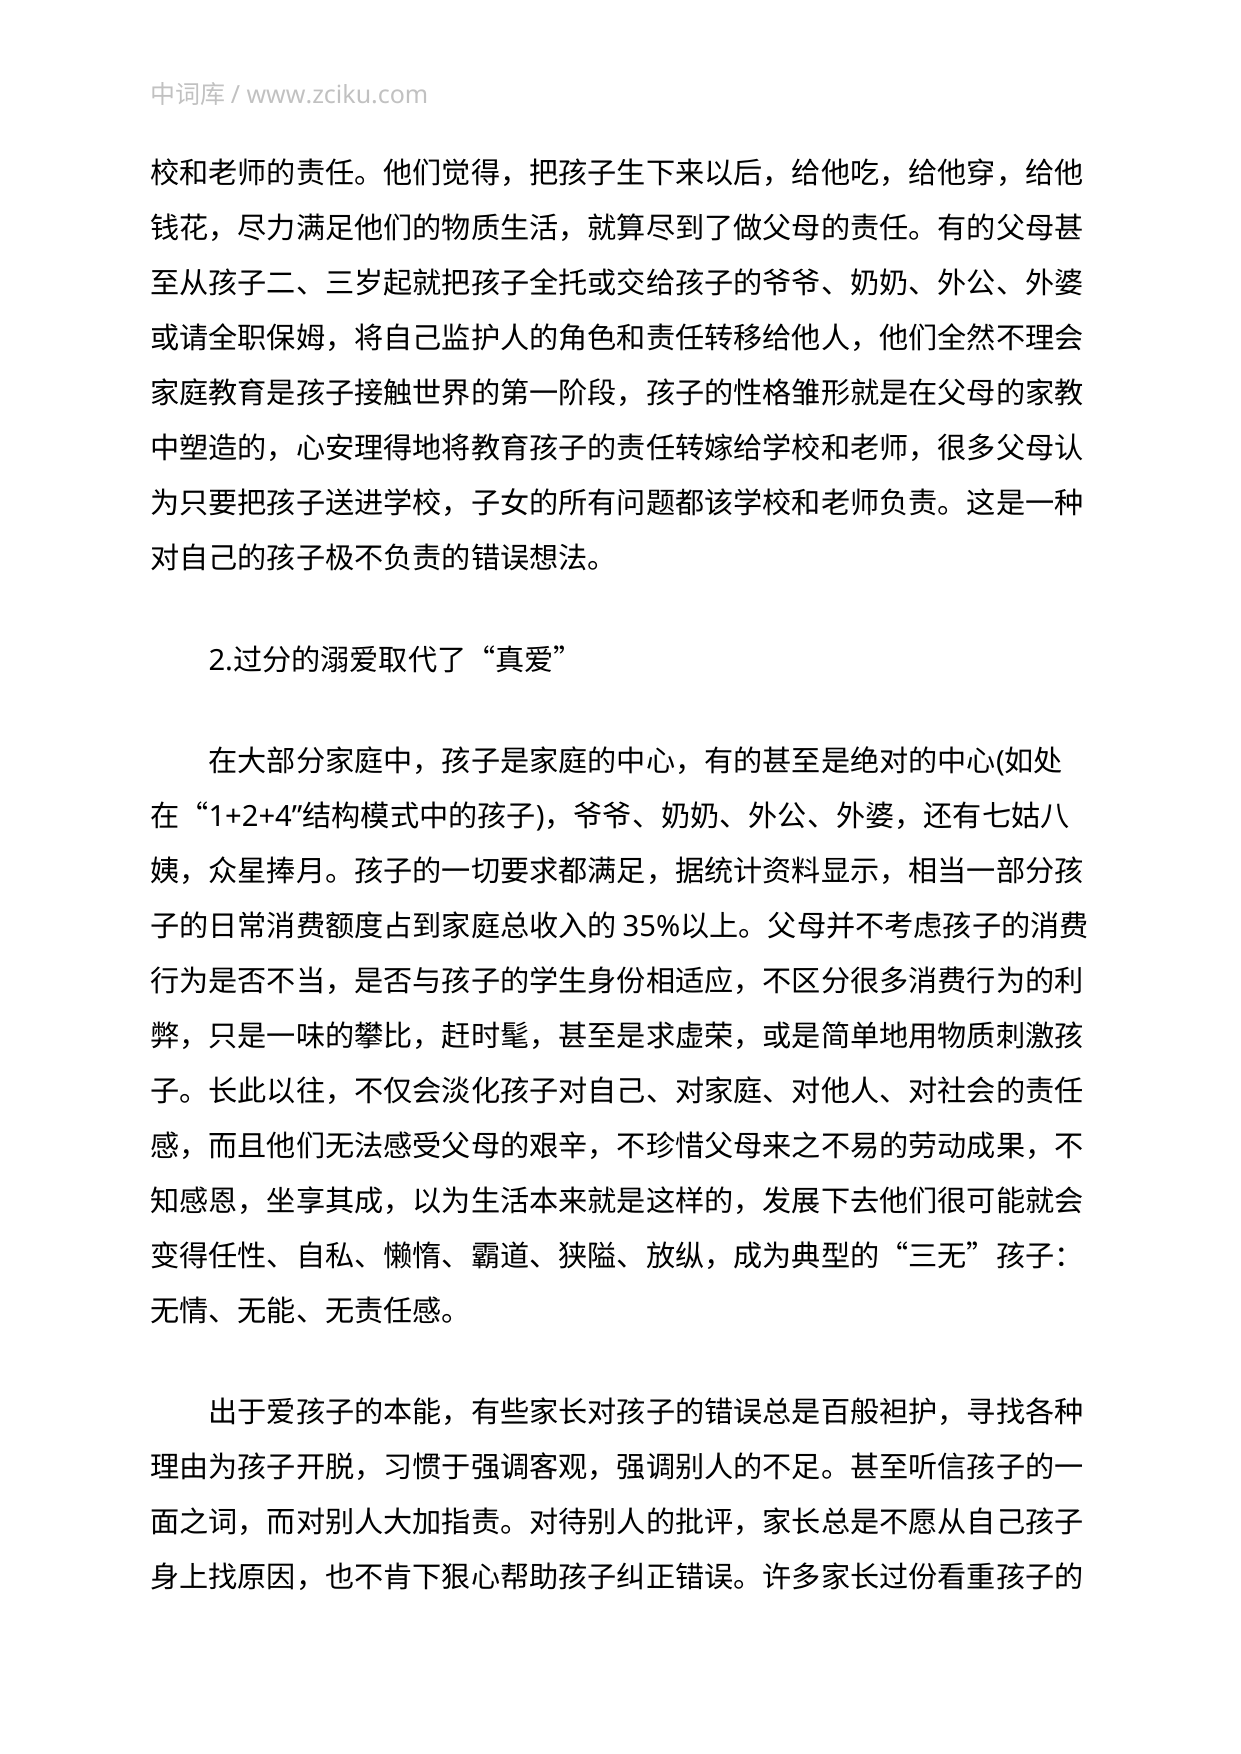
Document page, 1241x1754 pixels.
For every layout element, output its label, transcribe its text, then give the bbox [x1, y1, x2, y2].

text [150, 1389, 1090, 1596]
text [150, 150, 1090, 577]
text 在大部分家庭中，孩子是家庭的中心，有的甚至是绝对的中心(如处在“1+2+4”结构模式中的孩子)，爷爷、奶奶、外公、外婆，还有七姑八姨，众星捧月。孩子的一切要求都满足，据统计资料显示，相当一部分孩子的日常消费额度占到家庭总收入的35%以上。父母并不考虑孩子的消费行为是否不当，是否与孩子的学生身份相适应，不区分很多消费行为的利弊，只是一味的攀比，赶时髦，甚至是求虚荣，或是简单地用物质刺激孩子。长此以往，不仅会淡化孩子对自己、对家庭、对他人、对社会的责任感，而且他们无法感受父母的艰辛，不珍惜父母来之不易的劳动成果，不知感恩，坐享其成，以为生活本来就是这样的，发展下去他们很可能就会变得任性、自私、懒惰、霸道、狭隘、放纵，成为典型的“三无”孩子：无情、无能、无责任感。 [150, 738, 1090, 1329]
text 2.过分的溺爱取代了“真爱” [150, 636, 1090, 678]
